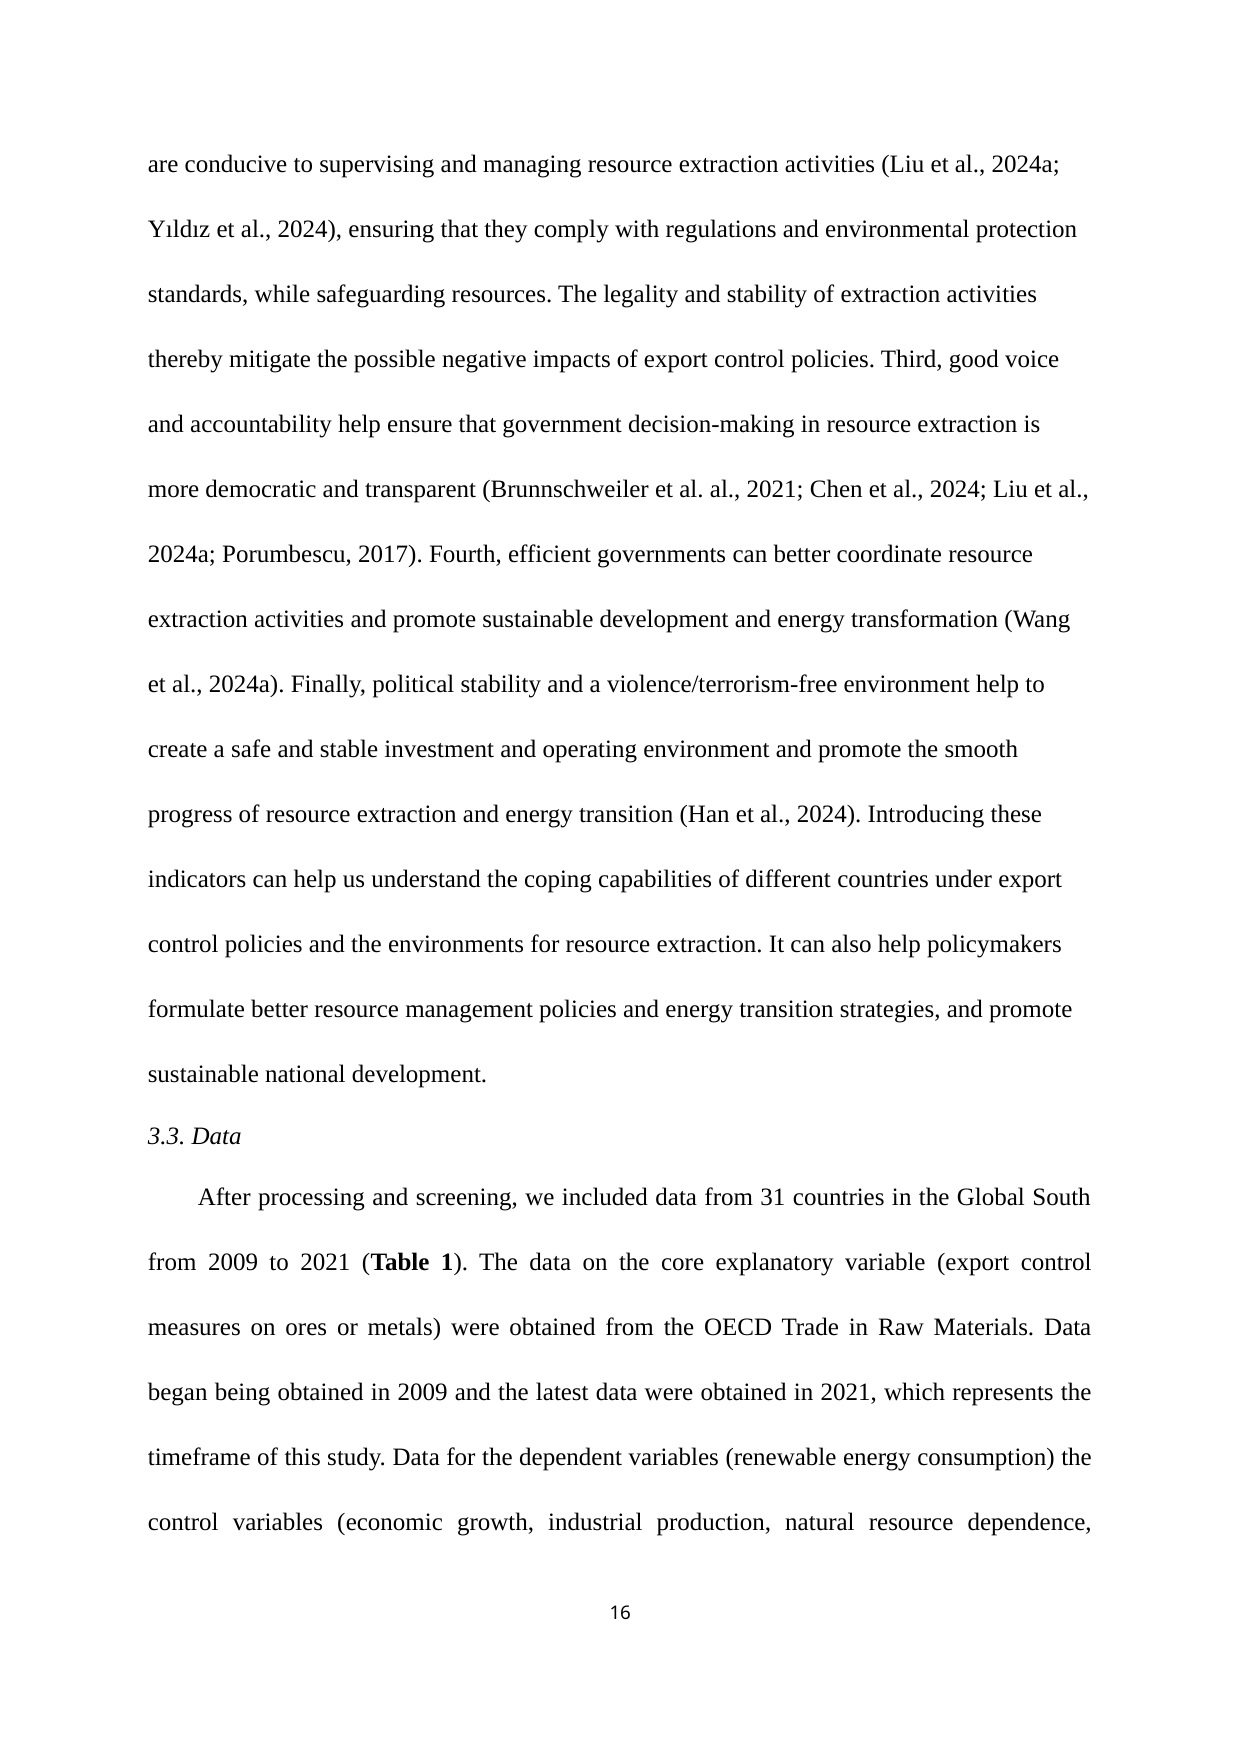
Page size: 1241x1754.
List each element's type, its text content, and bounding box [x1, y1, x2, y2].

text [148, 148, 1092, 1090]
subtitle 3.3. Data [148, 1119, 1092, 1151]
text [148, 1180, 1092, 1538]
